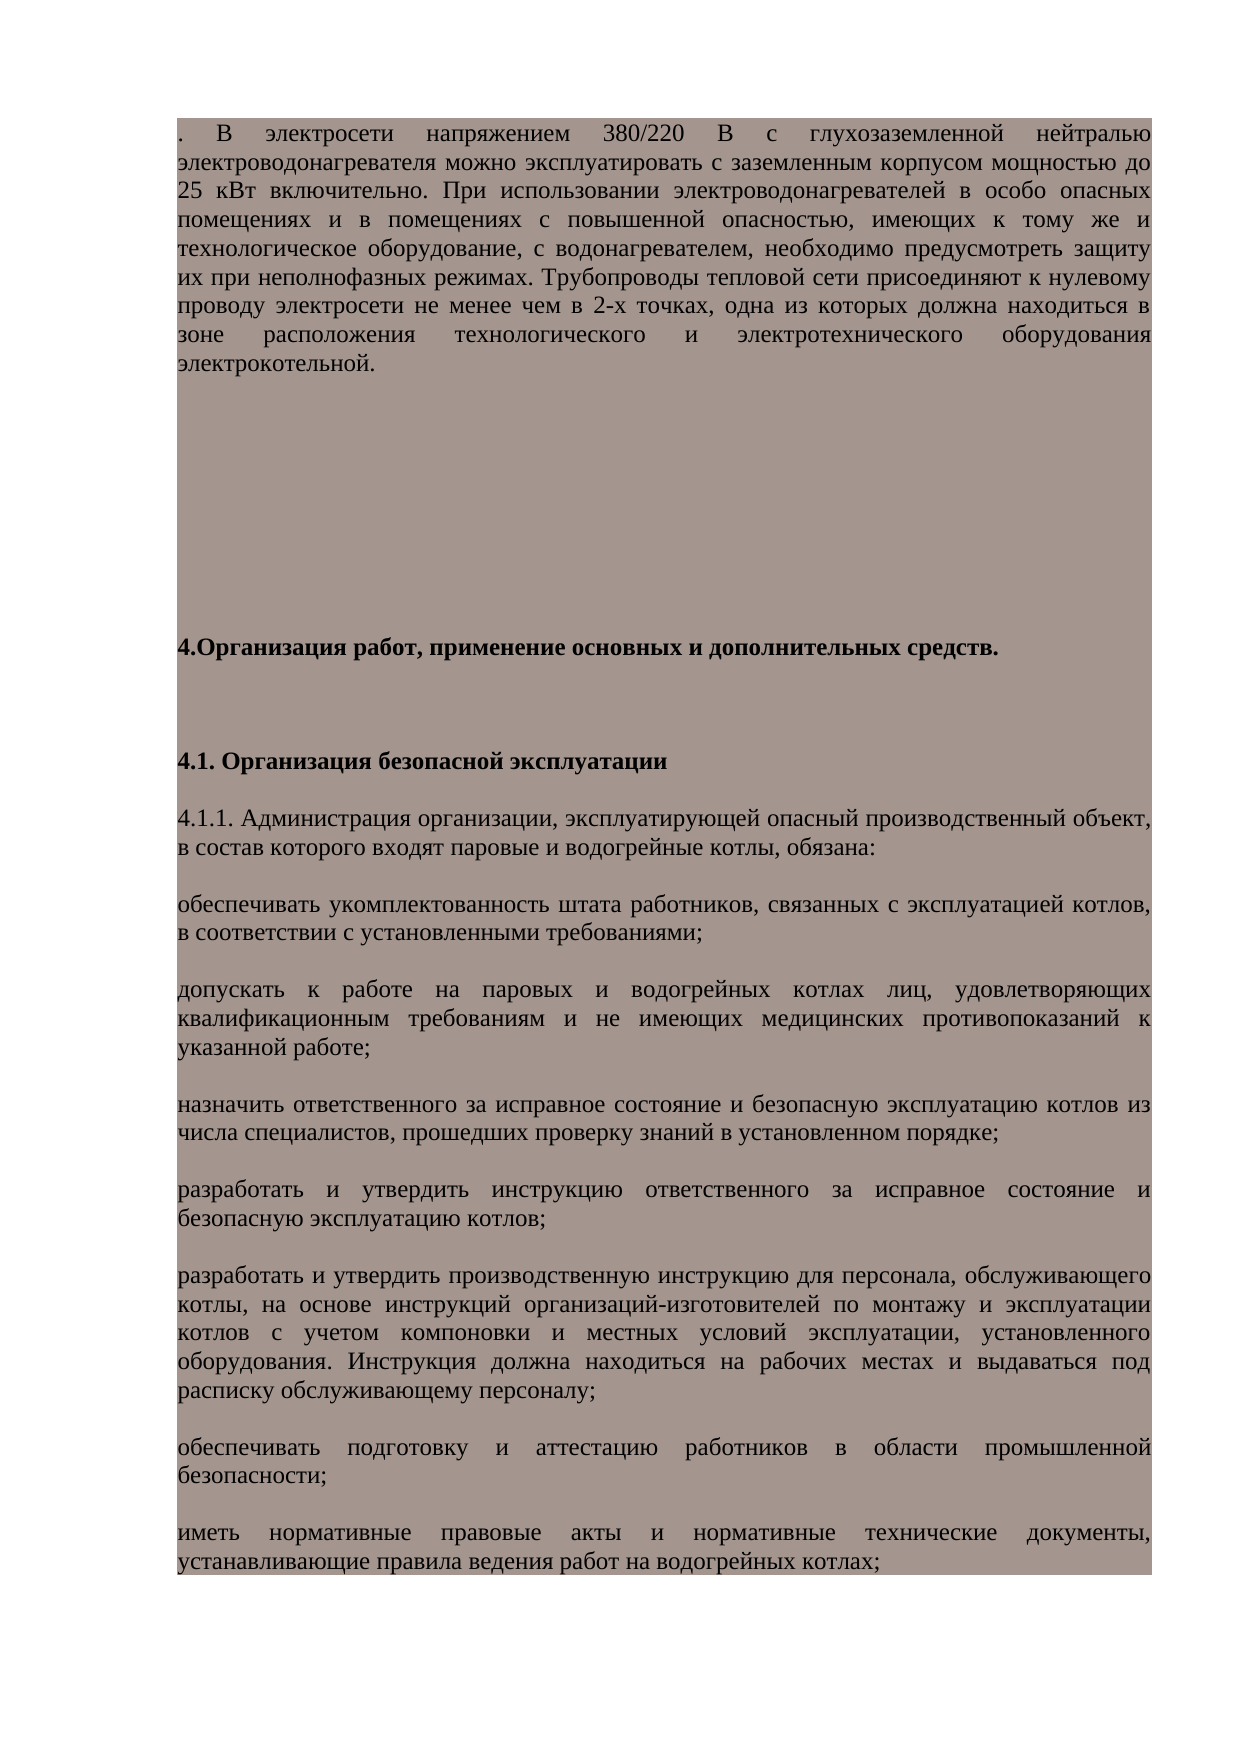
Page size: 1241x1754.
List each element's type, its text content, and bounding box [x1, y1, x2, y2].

text 4.1.1. Администрация организации, эксплуатирующей опасный производственный объект, в состав которого входят паровые и водогрейные котлы, обязана: [177, 803, 1152, 861]
text обеспечивать подготовку и аттестацию работников в области промышленной безопасности; [177, 1432, 1152, 1489]
text назначить ответственного за исправное состояние и безопасную эксплуатацию котлов из числа специалистов, прошедших проверку знаний в установленном порядке; [177, 1089, 1152, 1146]
text . В электросети напряжением 380/220 В с глухозаземленной нейтралью электроводонагревателя можно эксплуатировать с заземленным корпусом мощностью до 25 кВт включительно. При использовании электроводонагревателей в особо опасных помещениях и в помещениях с повышенной опасностью, имеющих к тому же и технологическое оборудование, с водонагревателем, необходимо предусмотреть защиту их при неполнофазных режимах. Трубопроводы тепловой сети присоединяют к нулевому проводу электросети не менее чем в 2-х точках, одна из которых должна находиться в зоне расположения технологического и электротехнического оборудования электрокотельной. [177, 118, 1152, 377]
text 4.1. Организация безопасной эксплуатации [177, 746, 1152, 775]
text обеспечивать укомплектованность штата работников, связанных с эксплуатацией котлов, в соответствии с установленными требованиями; [177, 889, 1152, 946]
text иметь нормативные правовые акты и нормативные технические документы, устанавливающие правила ведения работ на водогрейных котлах; [177, 1517, 1152, 1575]
text разработать и утвердить инструкцию ответственного за исправное состояние и безопасную эксплуатацию котлов; [177, 1174, 1152, 1232]
text 4.Организация работ, применение основных и дополнительных средств. [177, 632, 1152, 661]
text разработать и утвердить производственную инструкцию для персонала, обслуживающего котлы, на основе инструкций организаций-изготовителей по монтажу и эксплуатации котлов с учетом компоновки и местных условий эксплуатации, установленного оборудования. Инструкция должна находиться на рабочих местах и выдаваться под расписку обслуживающему персоналу; [177, 1260, 1152, 1404]
text допускать к работе на паровых и водогрейных котлах лиц, удовлетворяющих квалификационным требованиям и не имеющих медицинских противопоказаний к указанной работе; [177, 974, 1152, 1061]
